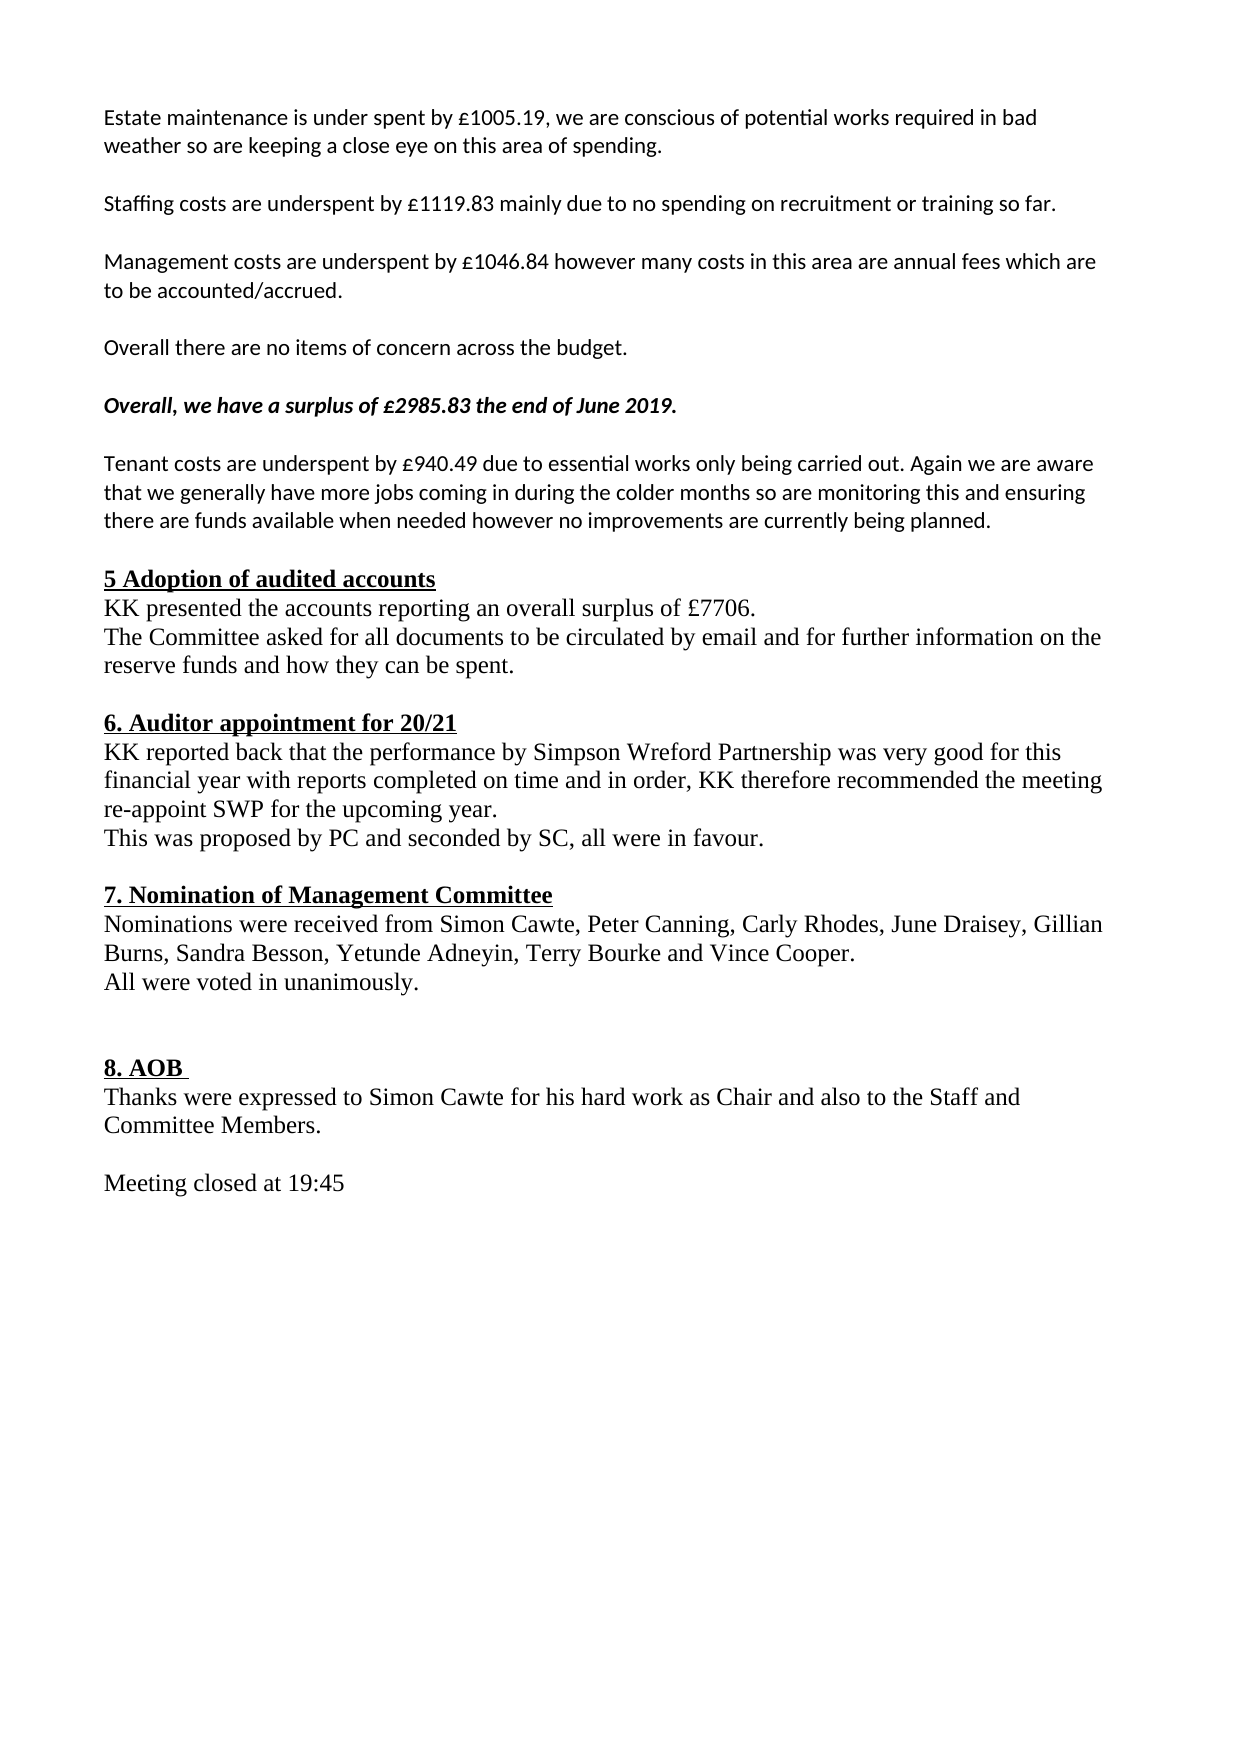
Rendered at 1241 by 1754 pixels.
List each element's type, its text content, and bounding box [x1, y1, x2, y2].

text KK presented the accounts reporting an overall surplus of £7706. [103, 593, 1107, 622]
text 8. AOB [103, 1053, 1107, 1082]
text Thanks were expressed to Simon Cawte for his hard work as Chair and also to the Staff and Committee Members. [103, 1082, 1107, 1139]
text Staffing costs are underspent by £1119.83 mainly due to no spending on recruitment or training so far. [103, 189, 1107, 217]
text 7. Nomination of Management Committee [103, 881, 1107, 909]
text 6. Auditor appointment for 20/21 [103, 708, 1107, 737]
text KK reported back that the performance by Simpson Wreford Partnership was very good for this financial year with reports completed on time and in order, KK therefore recommended the meeting re-appoint SWP for the upcoming year. [103, 737, 1107, 823]
text Tenant costs are underspent by £940.49 due to essential works only being carried out. Again we are aware that we generally have more jobs coming in during the colder months so are monitoring this and ensuring there are funds available when needed however no improvements are currently being planned. [103, 449, 1107, 535]
text Overall there are no items of concern across the budget. [103, 333, 1107, 362]
text The Committee asked for all documents to be circulated by email and for further information on the reserve funds and how they can be spent. [103, 622, 1107, 679]
text Overall, we have a surplus of £2985.83 the end of June 2019. [103, 391, 1107, 419]
text Management costs are underspent by £1046.84 however many costs in this area are annual fees which are to be accounted/accrued. [103, 247, 1107, 304]
text Meeting closed at 19:45 [103, 1168, 1107, 1197]
text Estate maintenance is under spent by £1005.19, we are conscious of potential works required in bad weather so are keeping a close eye on this area of spending. [103, 103, 1107, 159]
text All were voted in unanimously. [103, 967, 1107, 996]
text Nominations were received from Simon Cawte, Peter Canning, Carly Rhodes, June Draisey, Gillian Burns, Sandra Besson, Yetunde Adneyin, Terry Bourke and Vince Cooper. [103, 909, 1107, 967]
text 5 Adoption of audited accounts [103, 564, 1107, 593]
text This was proposed by PC and seconded by SC, all were in favour. [103, 823, 1107, 852]
